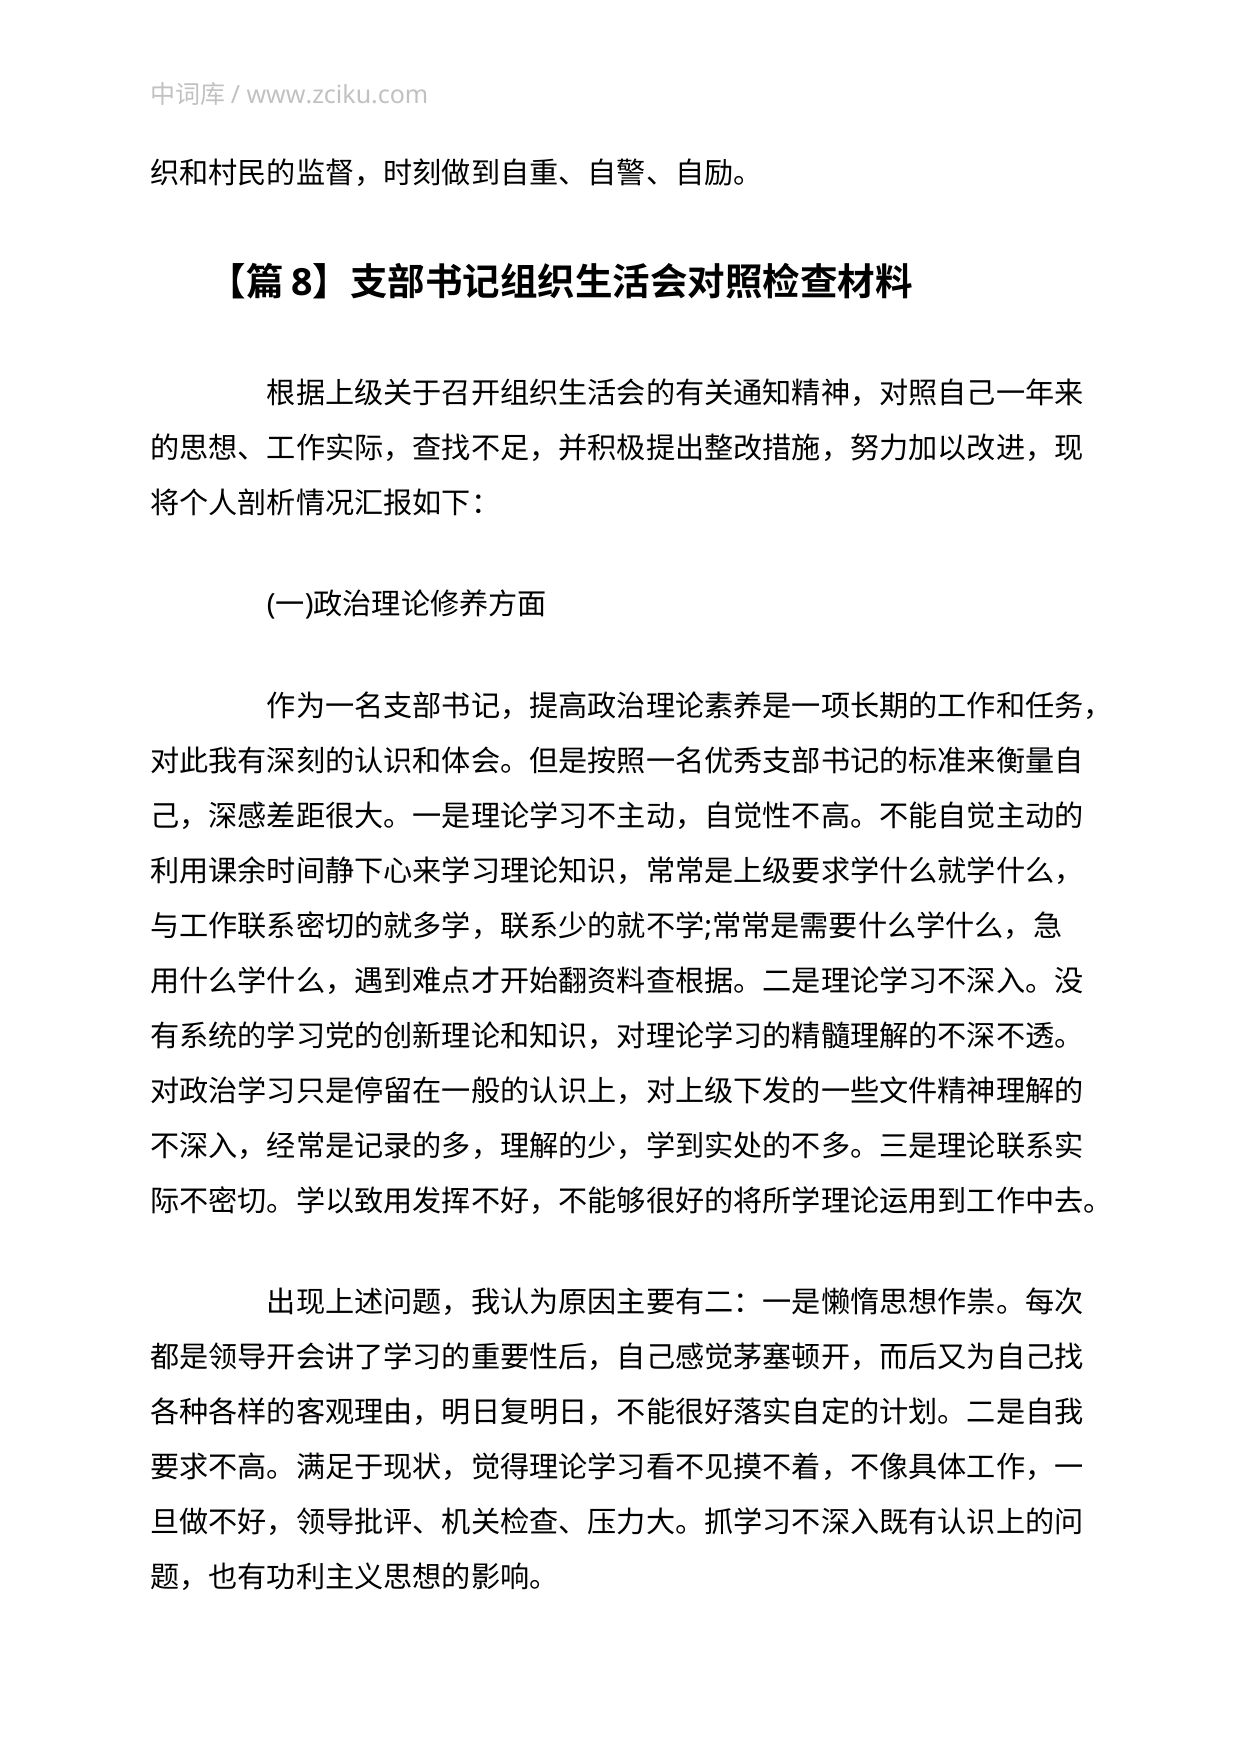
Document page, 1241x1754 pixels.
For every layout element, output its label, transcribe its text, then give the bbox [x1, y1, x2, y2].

text 出现上述问题，我认为原因主要有二：一是懒惰思想作祟。每次都是领导开会讲了学习的重要性后，自己感觉茅塞顿开，而后又为自己找各种各样的客观理由，明日复明日，不能很好落实自定的计划。二是自我要求不高。满足于现状，觉得理论学习看不见摸不着，不像具体工作，一旦做不好，领导批评、机关检查、压力大。抓学习不深入既有认识上的问题，也有功利主义思想的影响。 [150, 1279, 1090, 1596]
text 根据上级关于召开组织生活会的有关通知精神，对照自己一年来的思想、工作实际，查找不足，并积极提出整改措施，努力加以改进，现将个人剖析情况汇报如下： [150, 369, 1090, 521]
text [150, 150, 1090, 192]
text (一)政治理论修养方面 [150, 581, 1090, 623]
text 【篇8】支部书记组织生活会对照检查材料 [150, 252, 1090, 306]
text 作为一名支部书记，提高政治理论素养是一项长期的工作和任务，对此我有深刻的认识和体会。但是按照一名优秀支部书记的标准来衡量自己，深感差距很大。一是理论学习不主动，自觉性不高。不能自觉主动的利用课余时间静下心来学习理论知识，常常是上级要求学什么就学什么，与工作联系密切的就多学，联系少的就不学;常常是需要什么学什么，急用什么学什么，遇到难点才开始翻资料查根据。二是理论学习不深入。没有系统的学习党的创新理论和知识，对理论学习的精髓理解的不深不透。对政治学习只是停留在一般的认识上，对上级下发的一些文件精神理解的不深入，经常是记录的多，理解的少，学到实处的不多。三是理论联系实际不密切。学以致用发挥不好，不能够很好的将所学理论运用到工作中去。 [150, 683, 1090, 1219]
